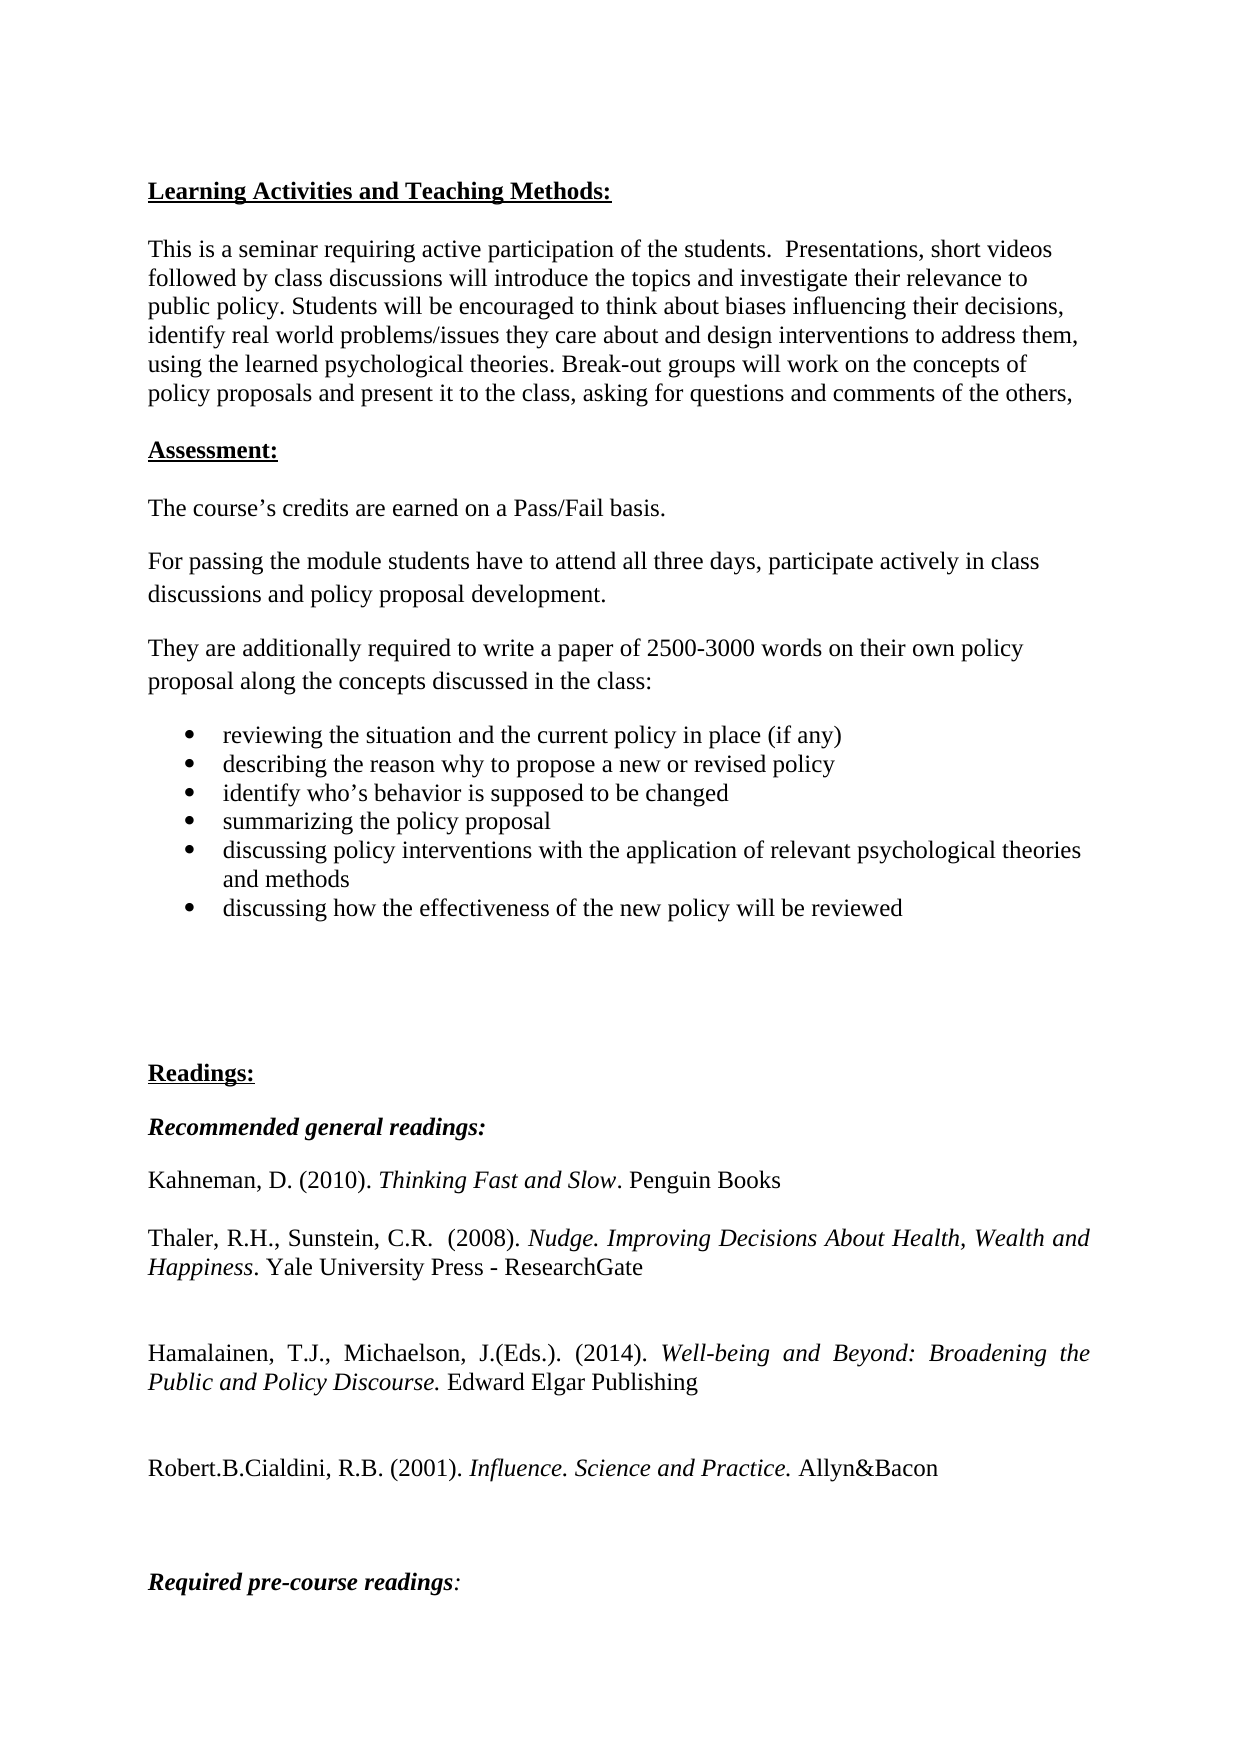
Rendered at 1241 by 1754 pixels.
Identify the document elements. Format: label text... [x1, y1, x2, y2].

text Required pre-course readings: [148, 1567, 1093, 1596]
text This is a seminar requiring active participation of the students. Presentations, short videos followed by class discussions will introduce the topics and investigate their relevance to public policy. Students will be encouraged to think about biases influencing their decisions, identify real world problems/issues they care about and design interventions to address them, using the learned psychological theories. Break-out groups will work on the concepts of policy proposals and present it to the class, asking for questions and comments of the others, [148, 234, 1093, 406]
text Recommended general readings: [148, 1112, 1093, 1141]
text The course’s credits are earned on a Pass/Fail basis. [148, 493, 1093, 521]
list discussing how the effectiveness of the new policy will be reviewed [185, 893, 1093, 921]
text Hamalainen, T.J., Michaelson, J.(Eds.). (2014). Well-being and Beyond: Broadening the Public and Policy Discourse. Edward Elgar Publishing [148, 1338, 1093, 1396]
text Thaler, R.H., Sunstein, C.R. (2008). Nudge. Improving Decisions About Health, Wealth and Happiness. Yale University Press - ResearchGate [148, 1223, 1093, 1281]
list reviewing the situation and the current policy in place (if any) [185, 720, 1093, 749]
list identify who’s behavior is supposed to be changed [185, 778, 1093, 806]
text They are additionally required to write a paper of 2500-3000 words on their own policy proposal along the concepts discussed in the class: [148, 633, 1093, 695]
list describing the reason why to propose a new or revised policy [185, 749, 1093, 778]
list summarizing the policy proposal [185, 806, 1093, 835]
text Kahneman, D. (2010). Thinking Fast and Slow. Penguin Books [148, 1166, 1093, 1194]
text Robert.B.Cialdini, R.B. (2001). Influence. Science and Practice. Allyn&Bacon [148, 1453, 1093, 1482]
text Readings: [148, 1058, 1093, 1087]
text Learning Activities and Teaching Methods: [148, 176, 1093, 205]
text For passing the module students have to attend all three days, participate actively in class discussions and policy proposal development. [148, 546, 1093, 608]
text Assessment: [148, 435, 1093, 464]
list discussing policy interventions with the application of relevant psychological theories and methods [185, 835, 1093, 893]
